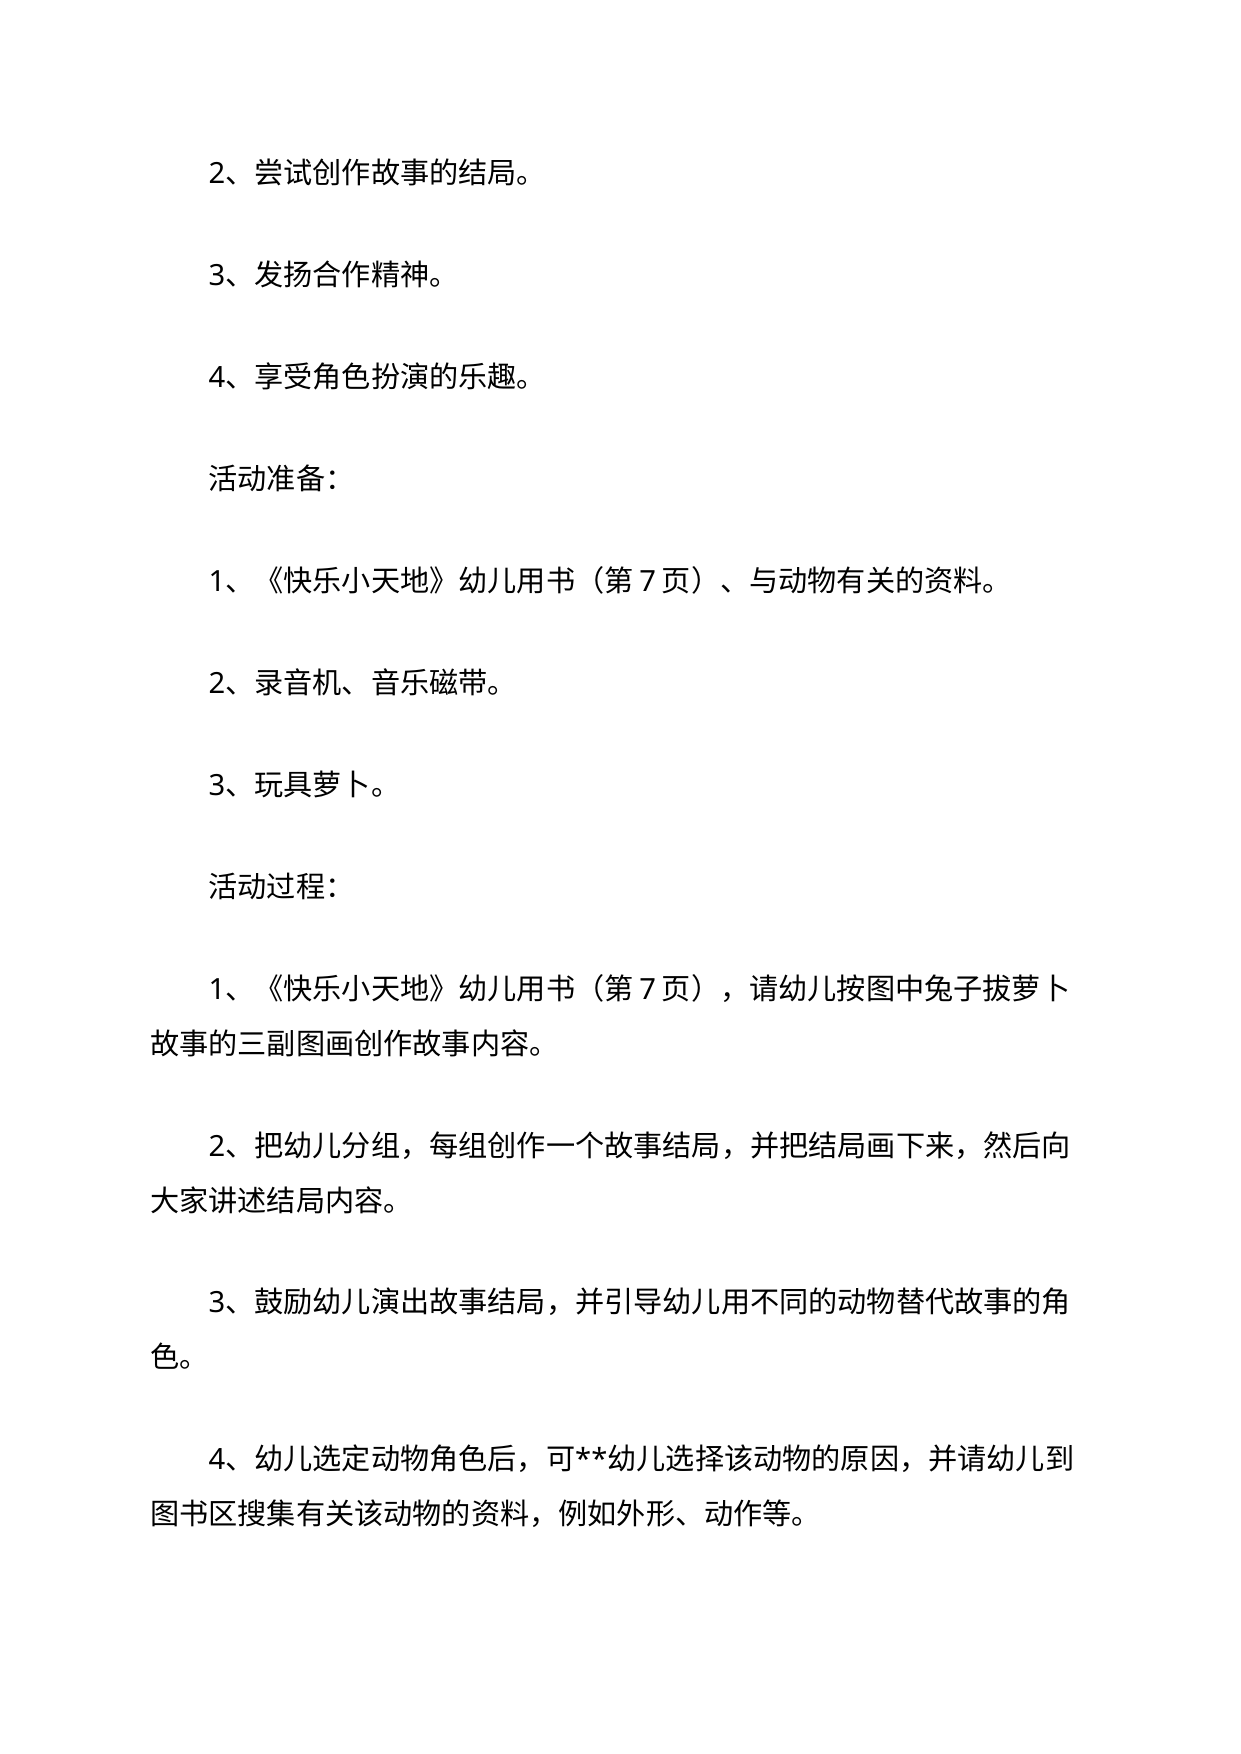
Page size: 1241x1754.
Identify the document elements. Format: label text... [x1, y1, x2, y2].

text 2、尝试创作故事的结局。 [150, 150, 1090, 192]
text 2、把幼儿分组，每组创作一个故事结局，并把结局画下来，然后向大家讲述结局内容。 [150, 1122, 1090, 1219]
text 活动过程： [150, 864, 1090, 906]
text 4、享受角色扮演的乐趣。 [150, 354, 1090, 396]
text 3、发扬合作精神。 [150, 252, 1090, 294]
text 3、玩具萝卜。 [150, 762, 1090, 804]
text 3、鼓励幼儿演出故事结局，并引导幼儿用不同的动物替代故事的角色。 [150, 1279, 1090, 1376]
text 1、《快乐小天地》幼儿用书（第7页）、与动物有关的资料。 [150, 558, 1090, 600]
text 1、《快乐小天地》幼儿用书（第7页），请幼儿按图中兔子拔萝卜故事的三副图画创作故事内容。 [150, 965, 1090, 1063]
text 2、录音机、音乐磁带。 [150, 660, 1090, 702]
text 4、幼儿选定动物角色后，可**幼儿选择该动物的原因，并请幼儿到图书区搜集有关该动物的资料，例如外形、动作等。 [150, 1436, 1090, 1533]
text 活动准备： [150, 456, 1090, 498]
